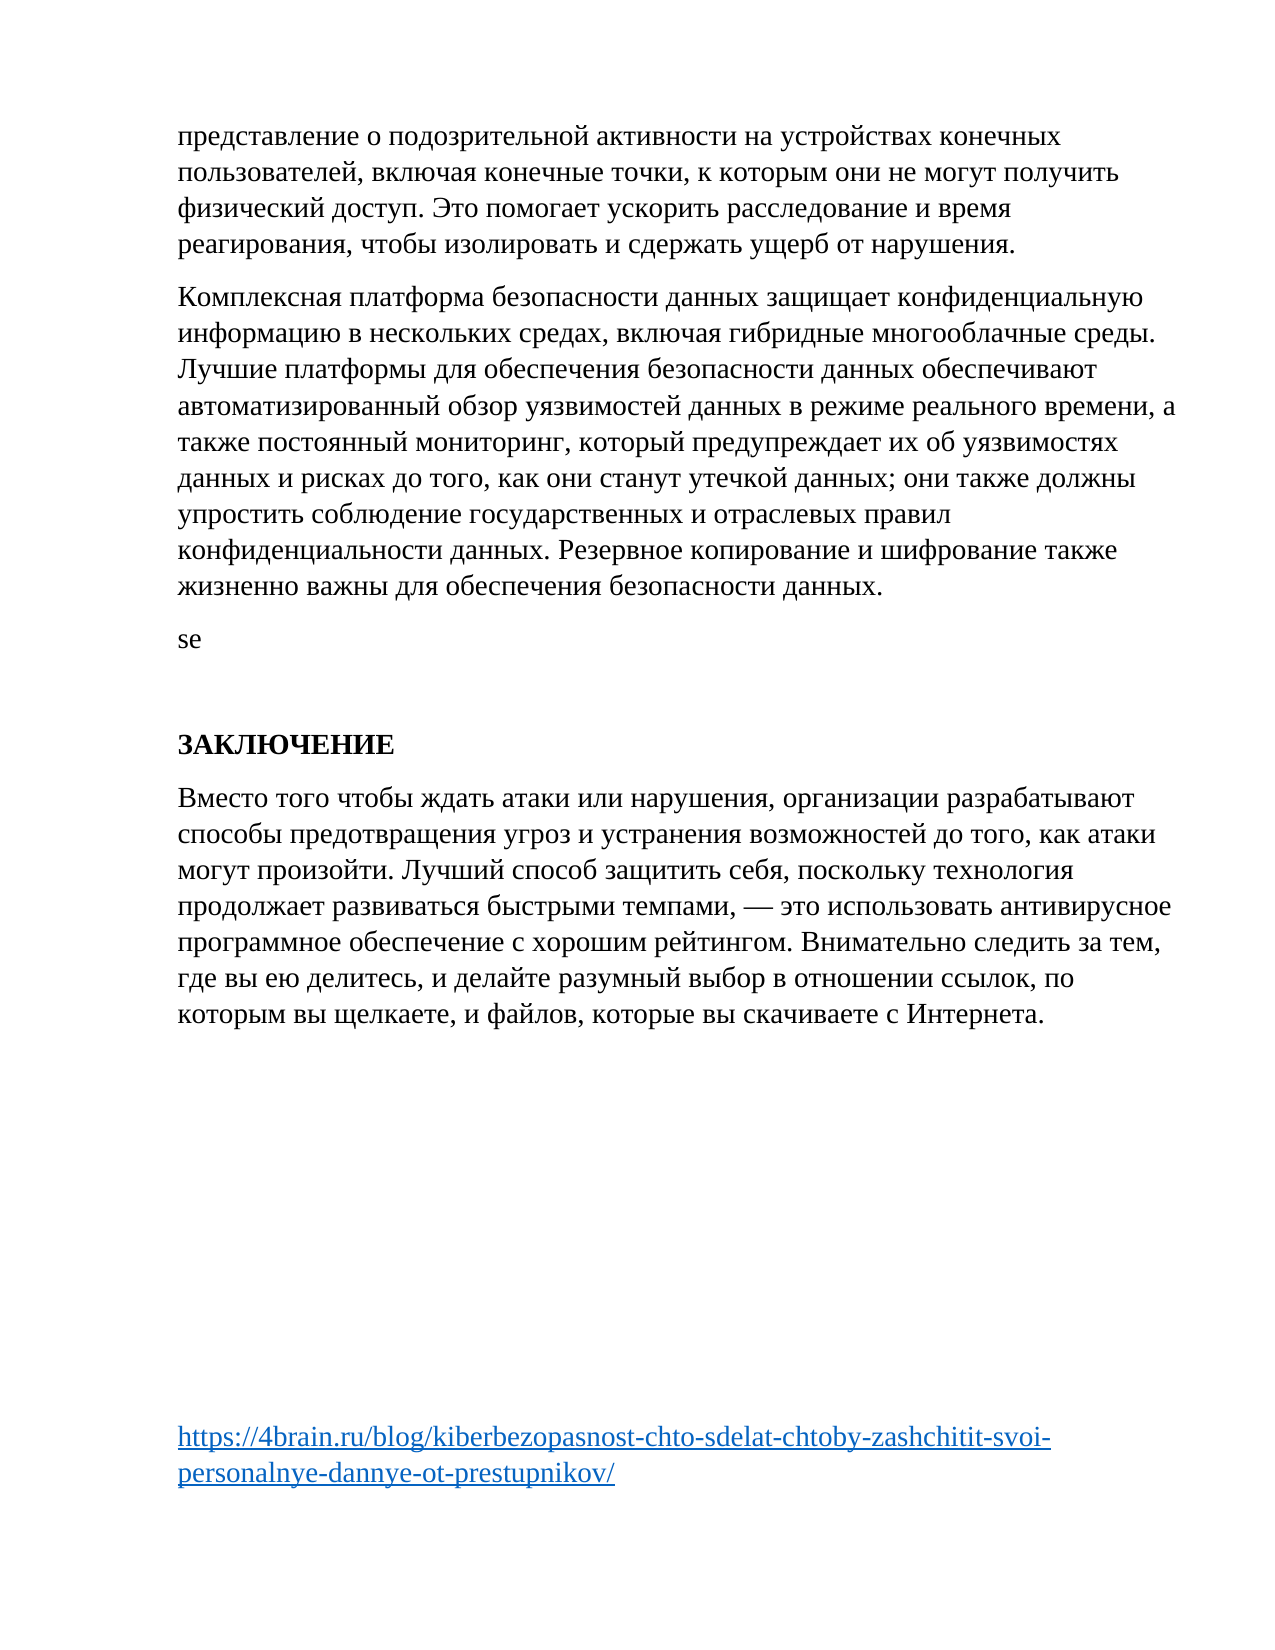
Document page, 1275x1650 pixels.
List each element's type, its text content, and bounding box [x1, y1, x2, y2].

text ЗАКЛЮЧЕНИЕ [177, 727, 1186, 761]
text Вместо того чтобы ждать атаки или нарушения, организации разрабатывают способы предотвращения угроз и устранения возможностей до того, как атаки могут произойти. Лучший способ защитить себя, поскольку технология продолжает развиваться быстрыми темпами, — это использовать антивирусное программное обеспечение с хорошим рейтингом. Внимательно следить за тем, где вы ею делитесь, и делайте разумный выбор в отношении ссылок, по которым вы щелкаете, и файлов, которые вы скачиваете с Интернета. [177, 780, 1186, 1030]
text https://4brain.ru/blog/kiberbezopasnost-chto-sdelat-chtoby-zashchitit-svoi-personalnye-dannye-ot-prestupnikov/ [177, 1419, 1186, 1489]
text Комплексная платформа безопасности данных защищает конфиденциальную информацию в нескольких средах, включая гибридные многооблачные среды. Лучшие платформы для обеспечения безопасности данных обеспечивают автоматизированный обзор уязвимостей данных в режиме реального времени, а также постоянный мониторинг, который предупреждает их об уязвимостях данных и рисках до того, как они станут утечкой данных; они также должны упростить соблюдение государственных и отраслевых правил конфиденциальности данных. Резервное копирование и шифрование также жизненно важны для обеспечения безопасности данных. [177, 279, 1186, 602]
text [177, 118, 1186, 260]
text se [177, 621, 1186, 655]
